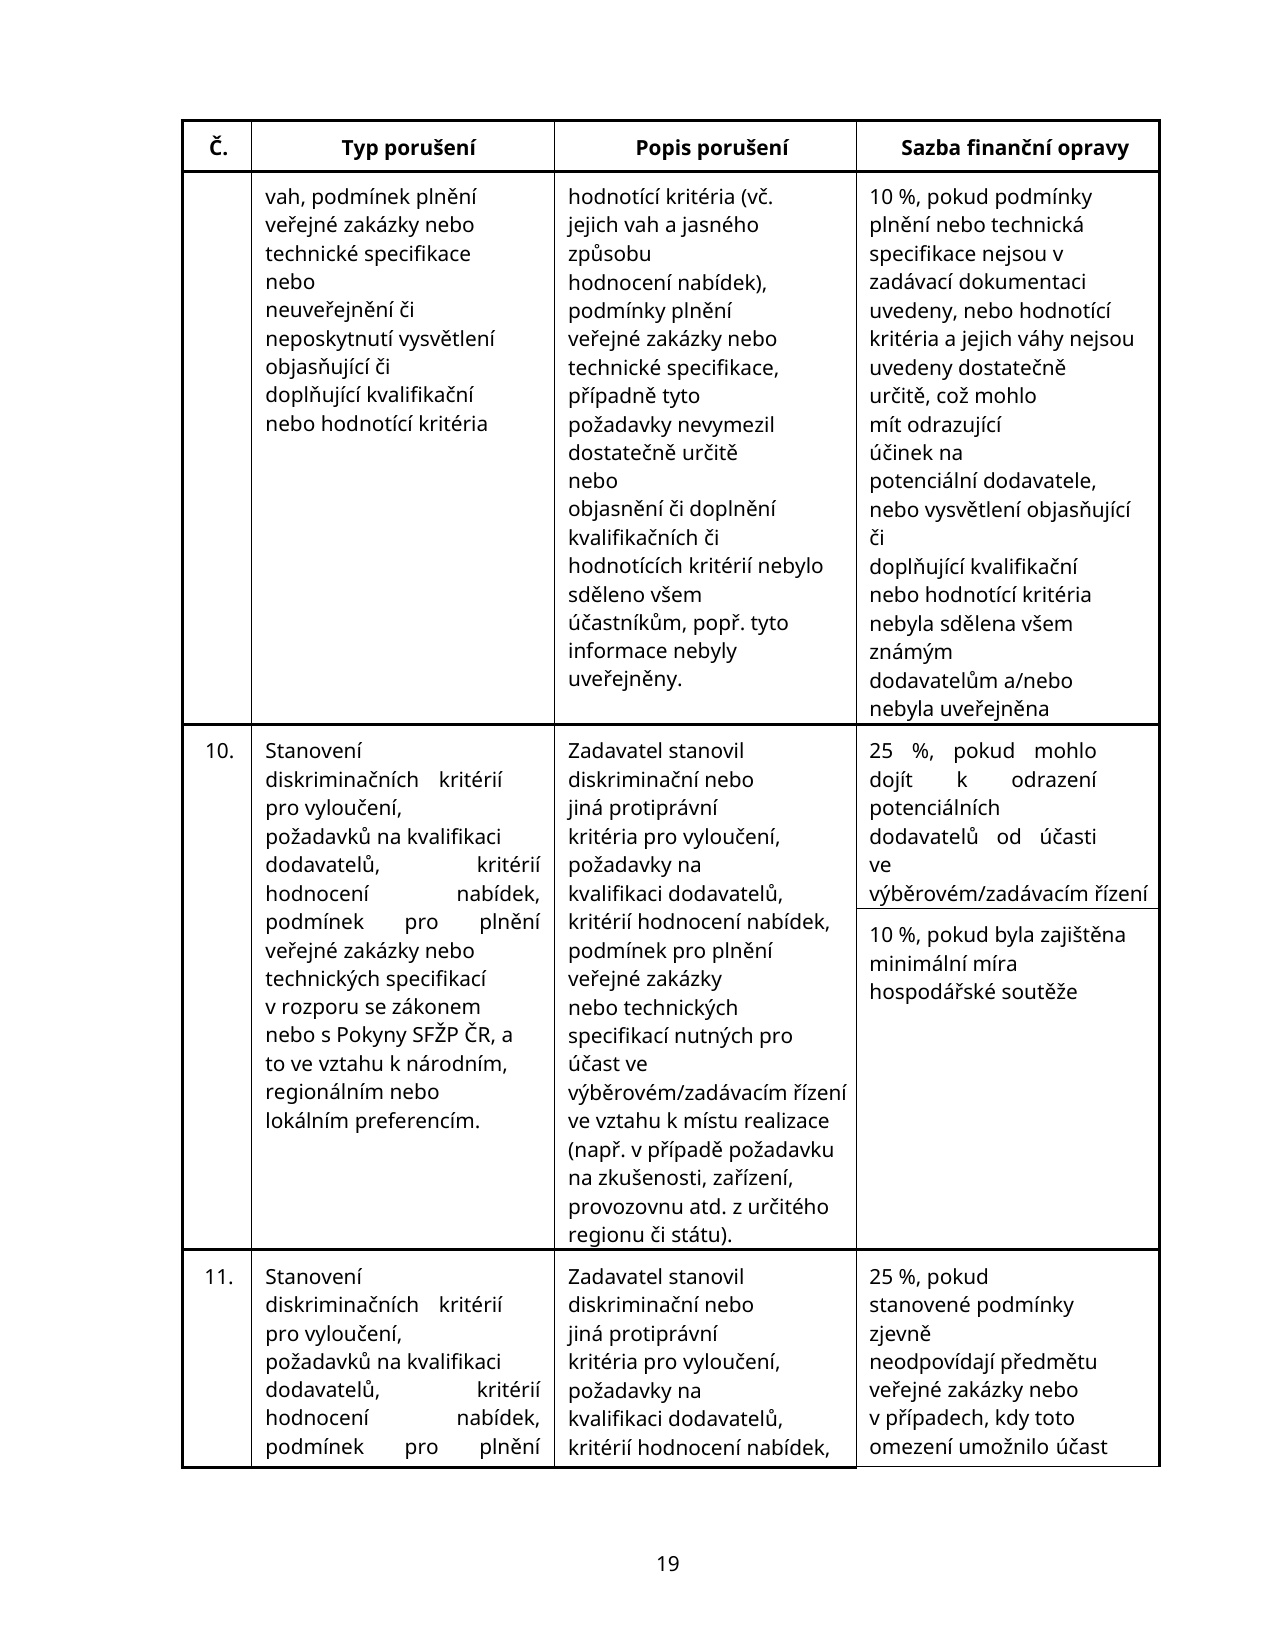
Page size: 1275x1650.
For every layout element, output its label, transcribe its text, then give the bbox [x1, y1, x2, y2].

table_cell Stanovení diskriminačních kritérií pro vyloučení, požadavků na kvalifikaci dodavatelů, kritérií hodnocení nabídek, podmínek pro plnění veřejné zakázky nebo technických specifikací v rozporu se zákonem nebo s Pokyny SFŽP ČR, a to ve vztahu k národním, regionálním nebo lokálním preferencím. [252, 726, 554, 1248]
table_cell 10 %, pokud podmínky plnění nebo technická specifikace nejsou v zadávací dokumentaci uvedeny, nebo hodnotící kritéria a jejich váhy nejsou uvedeny dostatečně určitě, což mohlo mít odrazující účinek na potenciální dodavatele, nebo vysvětlení objasňující či doplňující kvalifikační nebo hodnotící kritéria nebyla sdělena všem známým dodavatelům a/nebo nebyla uveřejněna [857, 173, 1158, 723]
table_cell hodnotící kritéria (vč. jejich vah a jasného způsobu hodnocení nabídek), podmínky plnění veřejné zakázky nebo technické specifikace, případně tyto požadavky nevymezil dostatečně určitě nebo objasnění či doplnění kvalifikačních či hodnotících kritérií nebylo sděleno všem účastníkům, popř. tyto informace nebyly uveřejněny. [555, 173, 856, 723]
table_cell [252, 1251, 554, 1466]
table_cell vah, podmínek plnění veřejné zakázky nebo technické specifikace nebo neuveřejnění či neposkytnutí vysvětlení objasňující či doplňující kvalifikační nebo hodnotící kritéria [252, 173, 554, 723]
table_cell [184, 173, 251, 723]
table_header Sazba finanční opravy [857, 122, 1158, 170]
table_header Typ porušení [252, 122, 554, 170]
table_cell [857, 1251, 1158, 1466]
table_cell 10 %, pokud byla zajištěna minimální míra hospodářské soutěže [857, 909, 1158, 1248]
table_header Popis porušení [555, 122, 856, 170]
table_cell 25 %, pokud mohlo dojít k odrazení potenciálních dodavatelů od účasti ve výběrovém/zadávacím řízení [857, 726, 1158, 907]
table_header Č. [184, 122, 251, 170]
table_cell 11. [184, 1251, 251, 1466]
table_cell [555, 1251, 856, 1466]
table_cell Zadavatel stanovil diskriminační nebo jiná protiprávní kritéria pro vyloučení, požadavky na kvalifikaci dodavatelů, kritérií hodnocení nabídek, podmínek pro plnění veřejné zakázky nebo technických specifikací nutných pro účast ve výběrovém/zadávacím řízení ve vztahu k místu realizace (např. v případě požadavku na zkušenosti, zařízení, provozovnu atd. z určitého regionu či státu). [555, 726, 856, 1248]
table_cell 10. [184, 726, 251, 1248]
